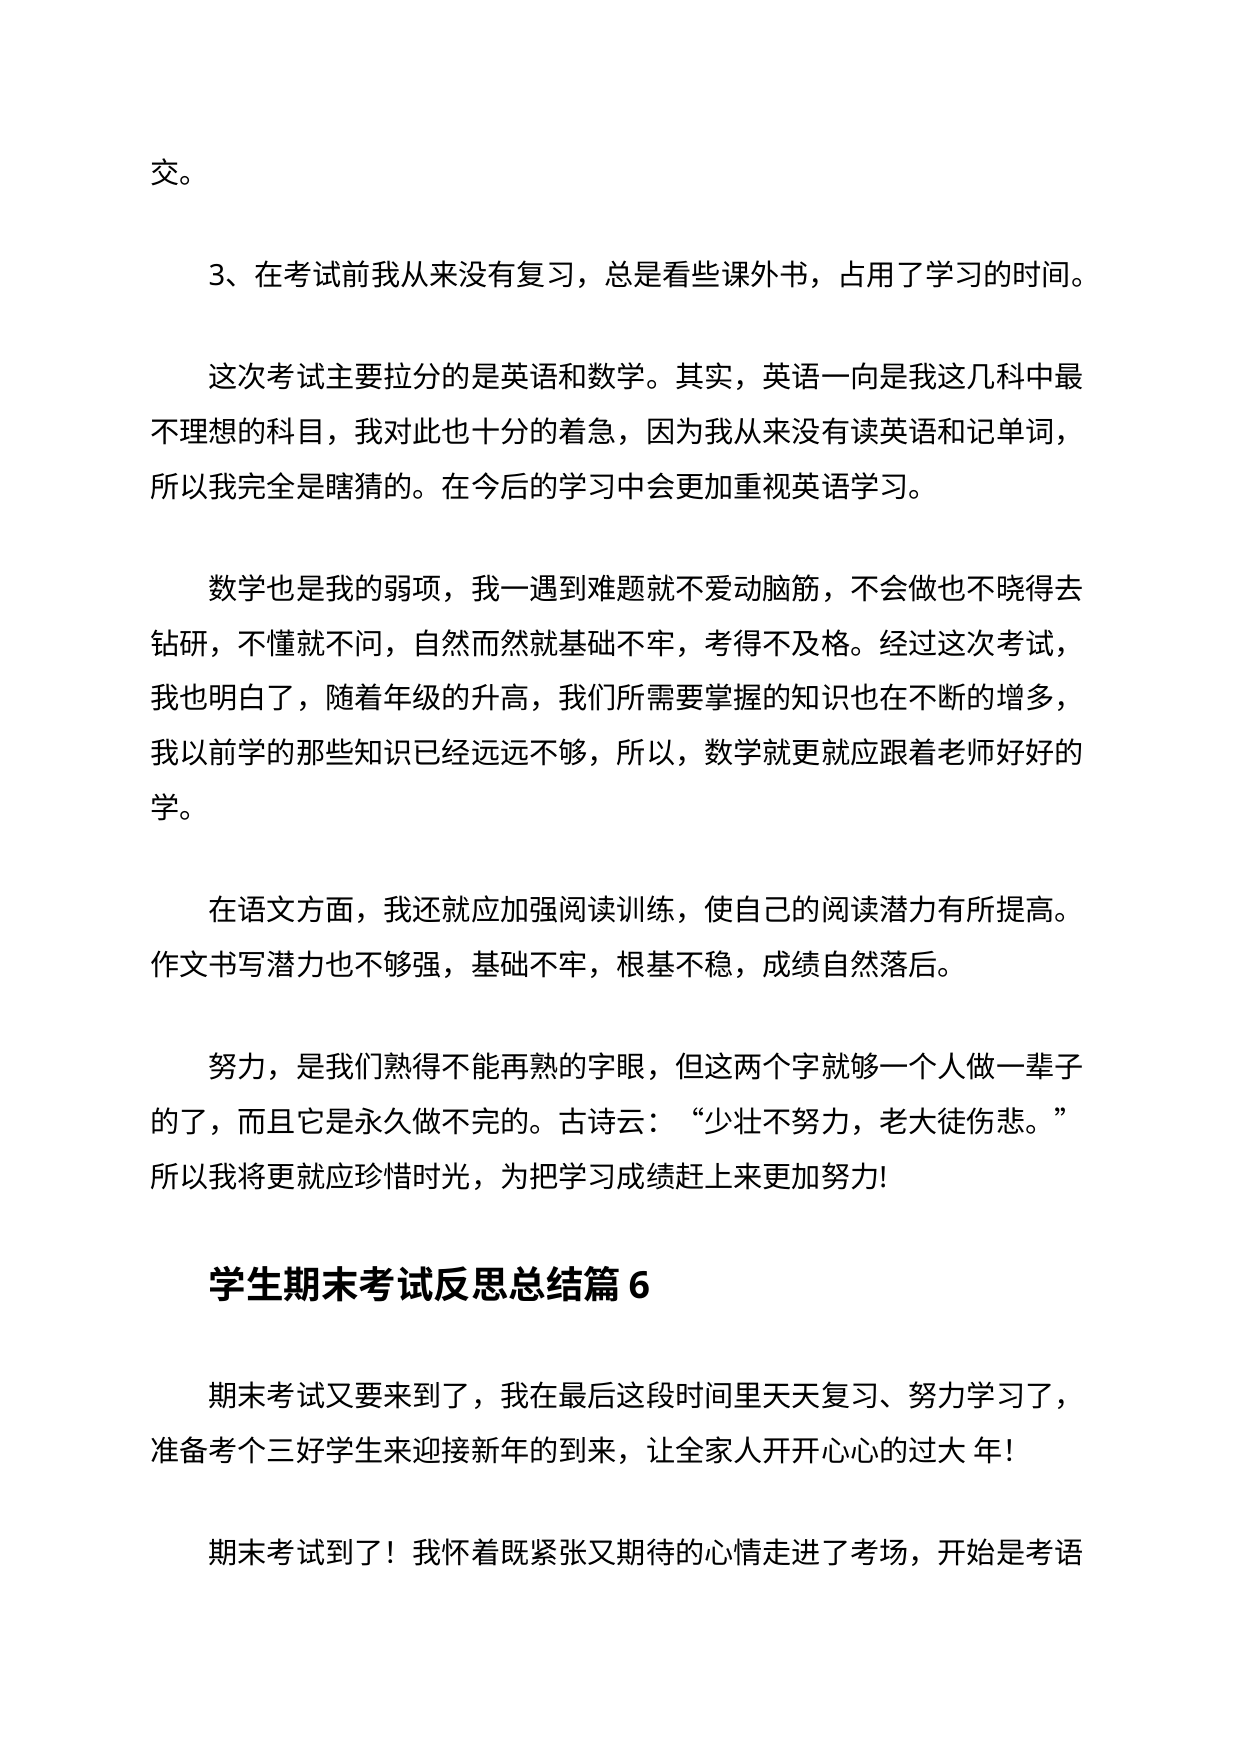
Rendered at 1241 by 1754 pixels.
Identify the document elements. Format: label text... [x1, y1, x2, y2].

text 数学也是我的弱项，我一遇到难题就不爱动脑筋，不会做也不晓得去钻研，不懂就不问，自然而然就基础不牢，考得不及格。经过这次考试，我也明白了，随着年级的升高，我们所需要掌握的知识也在不断的增多，我以前学的那些知识已经远远不够，所以，数学就更就应跟着老师好好的学。 [150, 565, 1090, 827]
text 在语文方面，我还就应加强阅读训练，使自己的阅读潜力有所提高。作文书写潜力也不够强，基础不牢，根基不稳，成绩自然落后。 [150, 887, 1090, 984]
text 期末考试又要来到了，我在最后这段时间里天天复习、努力学习了，准备考个三好学生来迎接新年的到来，让全家人开开心心的过大 年！ [150, 1373, 1090, 1470]
text 努力，是我们熟得不能再熟的字眼，但这两个字就够一个人做一辈子的了，而且它是永久做不完的。古诗云：“少壮不努力，老大徒伤悲。”所以我将更就应珍惜时光，为把学习成绩赶上来更加努力! [150, 1043, 1090, 1196]
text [150, 150, 1090, 192]
text 学生期末考试反思总结篇6 [150, 1255, 1090, 1309]
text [150, 1529, 1090, 1572]
text 这次考试主要拉分的是英语和数学。其实，英语一向是我这几科中最不理想的科目，我对此也十分的着急，因为我从来没有读英语和记单词，所以我完全是瞎猜的。在今后的学习中会更加重视英语学习。 [150, 354, 1090, 506]
text 3、在考试前我从来没有复习，总是看些课外书，占用了学习的时间。 [150, 252, 1090, 294]
